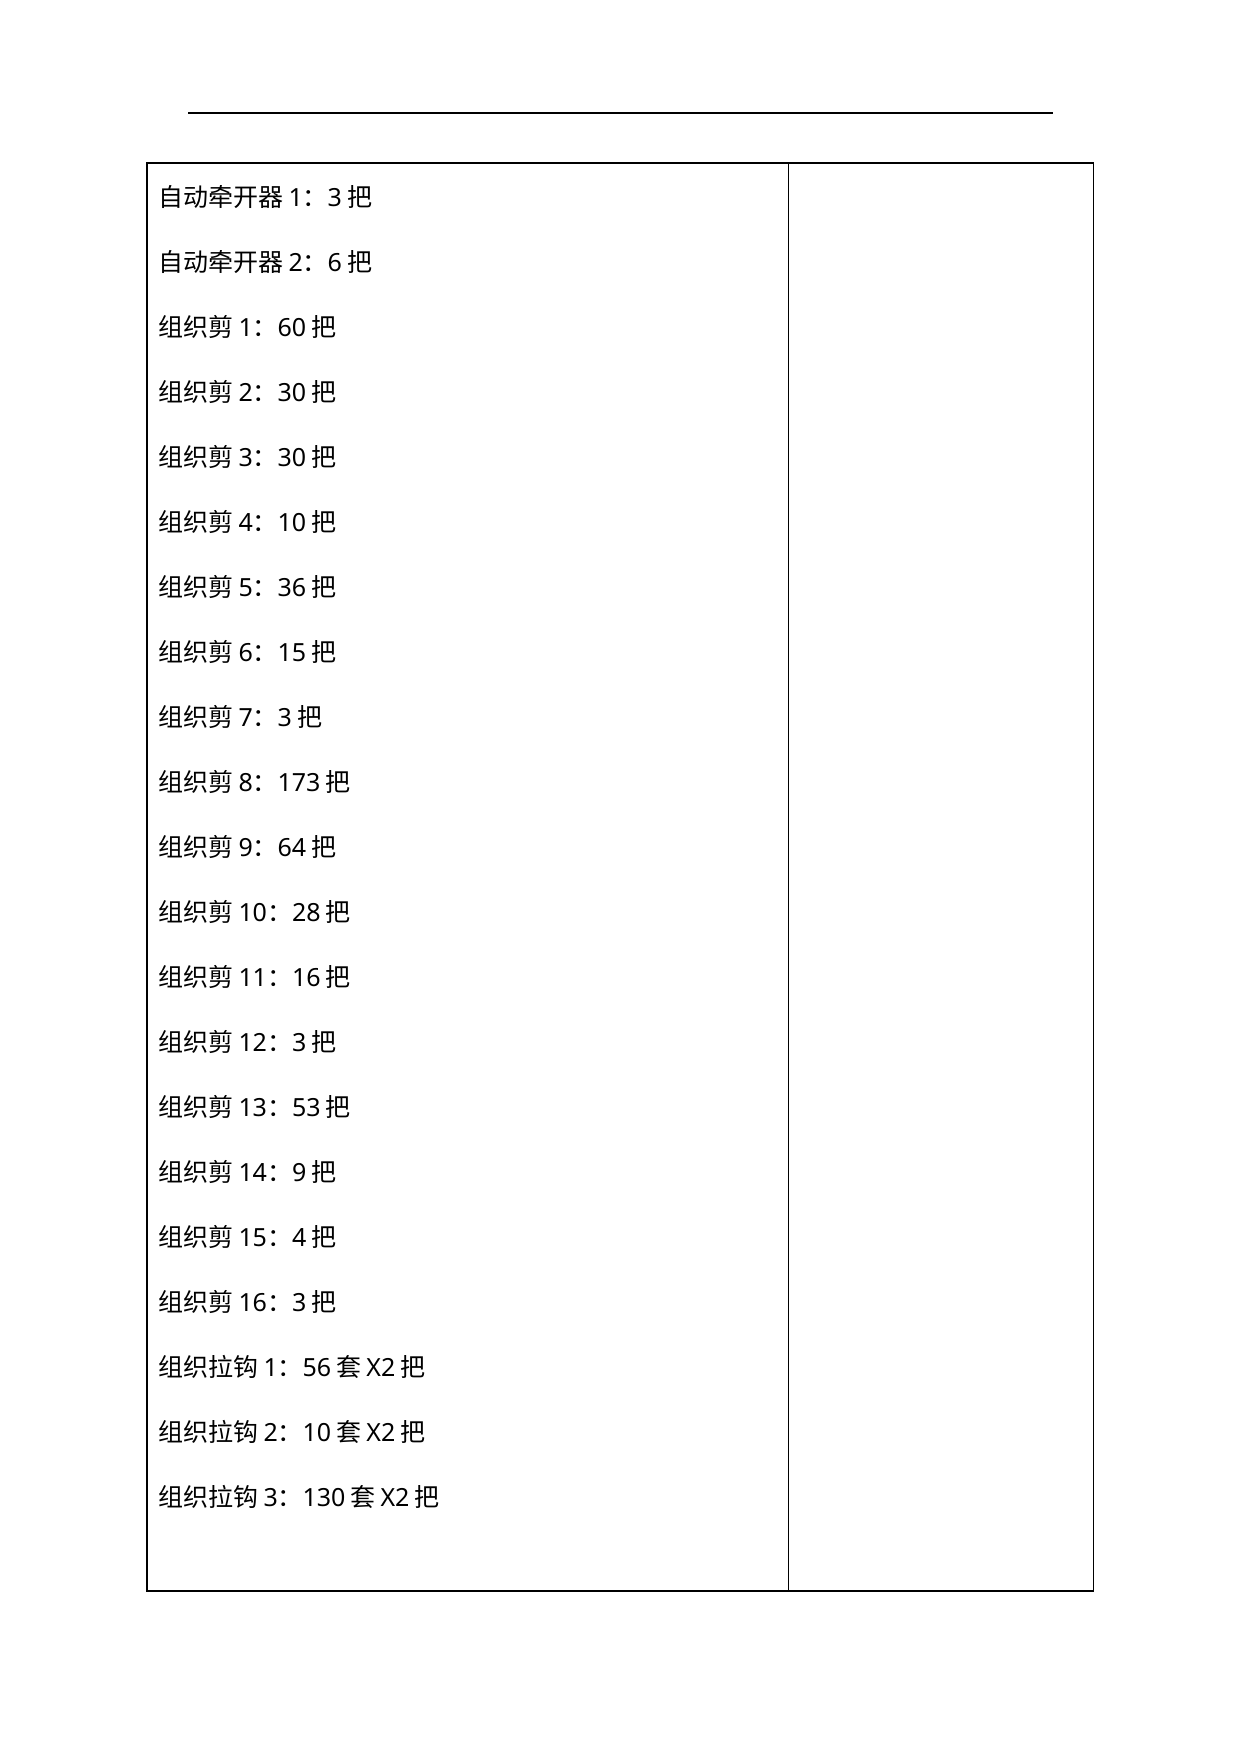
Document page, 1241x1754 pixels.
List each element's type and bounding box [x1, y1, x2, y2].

table_cell [789, 164, 1093, 1590]
table_cell [148, 164, 788, 1590]
